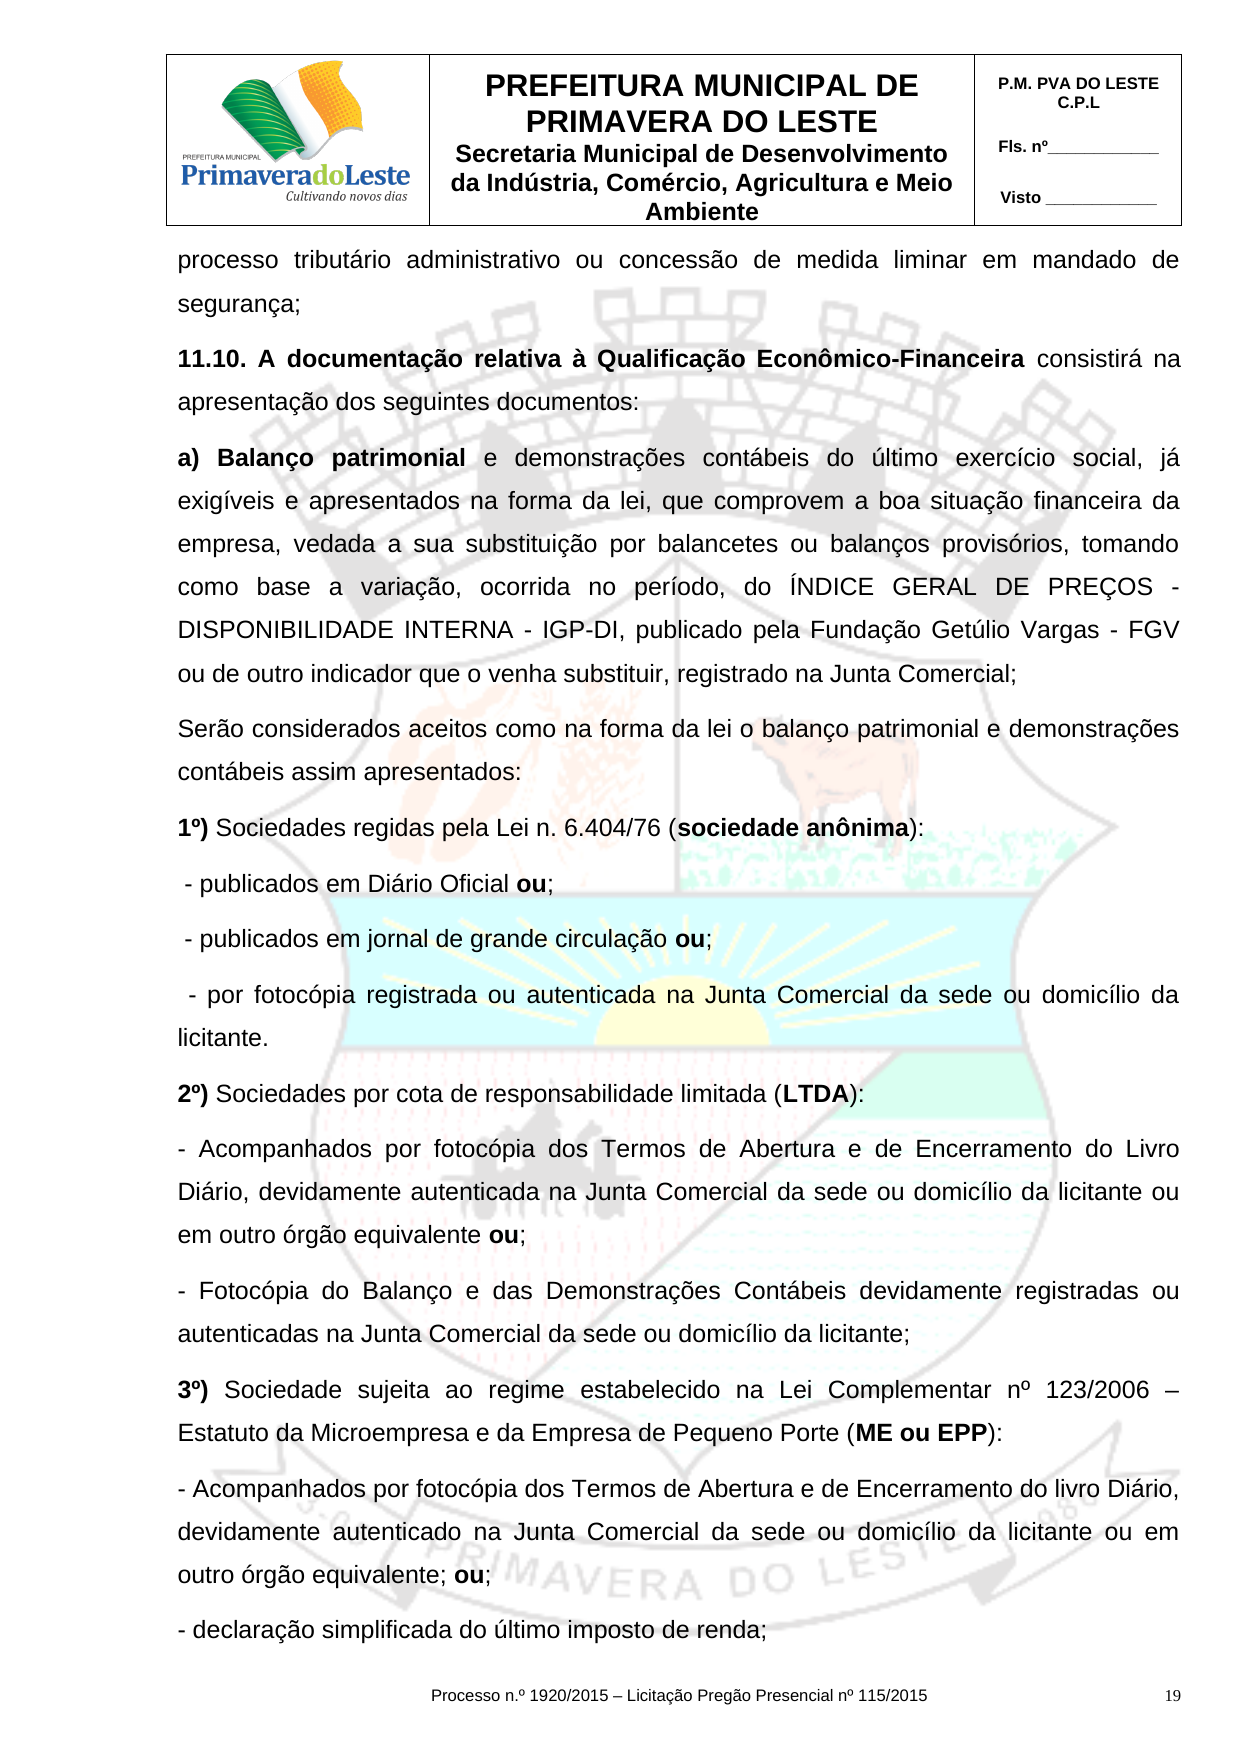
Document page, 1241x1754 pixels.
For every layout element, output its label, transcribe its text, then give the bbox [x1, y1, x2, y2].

text Serão considerados aceitos como na forma da lei o balanço patrimonial e demonstrações contábeis assim apresentados: [177, 714, 1181, 786]
text 3º) Sociedade sujeita ao regime estabelecido na Lei Complementar nº 123/2006 – Estatuto da Microempresa e da Empresa de Pequeno Porte (ME ou EPP): [177, 1375, 1181, 1447]
text 11.10. A documentação relativa à Qualificação Econômico-Financeira consistirá na apresentação dos seguintes documentos: [177, 344, 1181, 416]
text - Acompanhados por fotocópia dos Termos de Abertura e de Encerramento do Livro Diário, devidamente autenticada na Junta Comercial da sede ou domicílio da licitante ou em outro órgão equivalente ou; [177, 1134, 1181, 1249]
text - publicados ou; [177, 869, 1181, 897]
text - Acompanhados por fotocópia dos Termos de Abertura e de Encerramento do livro Diário, devidamente autenticado na Junta Comercial da sede ou domicílio da licitante ou em outro órgão equivalente; ou; [177, 1474, 1181, 1589]
text - publicados em jornal de grande circulação ou; [177, 924, 1181, 953]
text 2º) Sociedades por cota de responsabilidade limitada (LTDA): [177, 1079, 1181, 1107]
text - Fotocópia do Balanço e das Demonstrações Contábeis devidamente registradas ou autenticadas na Junta Comercial da sede ou domicílio da licitante; [177, 1276, 1181, 1348]
text - declaração simplificada do último imposto de renda; [177, 1616, 1181, 1644]
picture [177, 54, 414, 207]
text a) Balanço patrimonial e demonstrações contábeis do último exercício social, já exigíveis e apresentados na forma da lei, que comprovem a boa situação financeira da empresa, vedada a sua substituição por balancetes ou balanços provisórios, tomando como base a variação, ocorrida no período, do ÍNDICE GERAL DE PREÇOS -DISPONIBILIDADE INTERNA - IGP-DI, publicado pela Fundação Getúlio Vargas - FGV ou de outro indicador que o venha substituir, registrado na Junta Comercial; [177, 443, 1181, 687]
text - por fotocópia registrada ou autenticada na Junta Comercial da sede ou domicílio da licitante. [177, 980, 1181, 1052]
text 1º) Sociedades regidas pela Lei n. 6.404/76 (sociedade anônima): [177, 813, 1181, 842]
